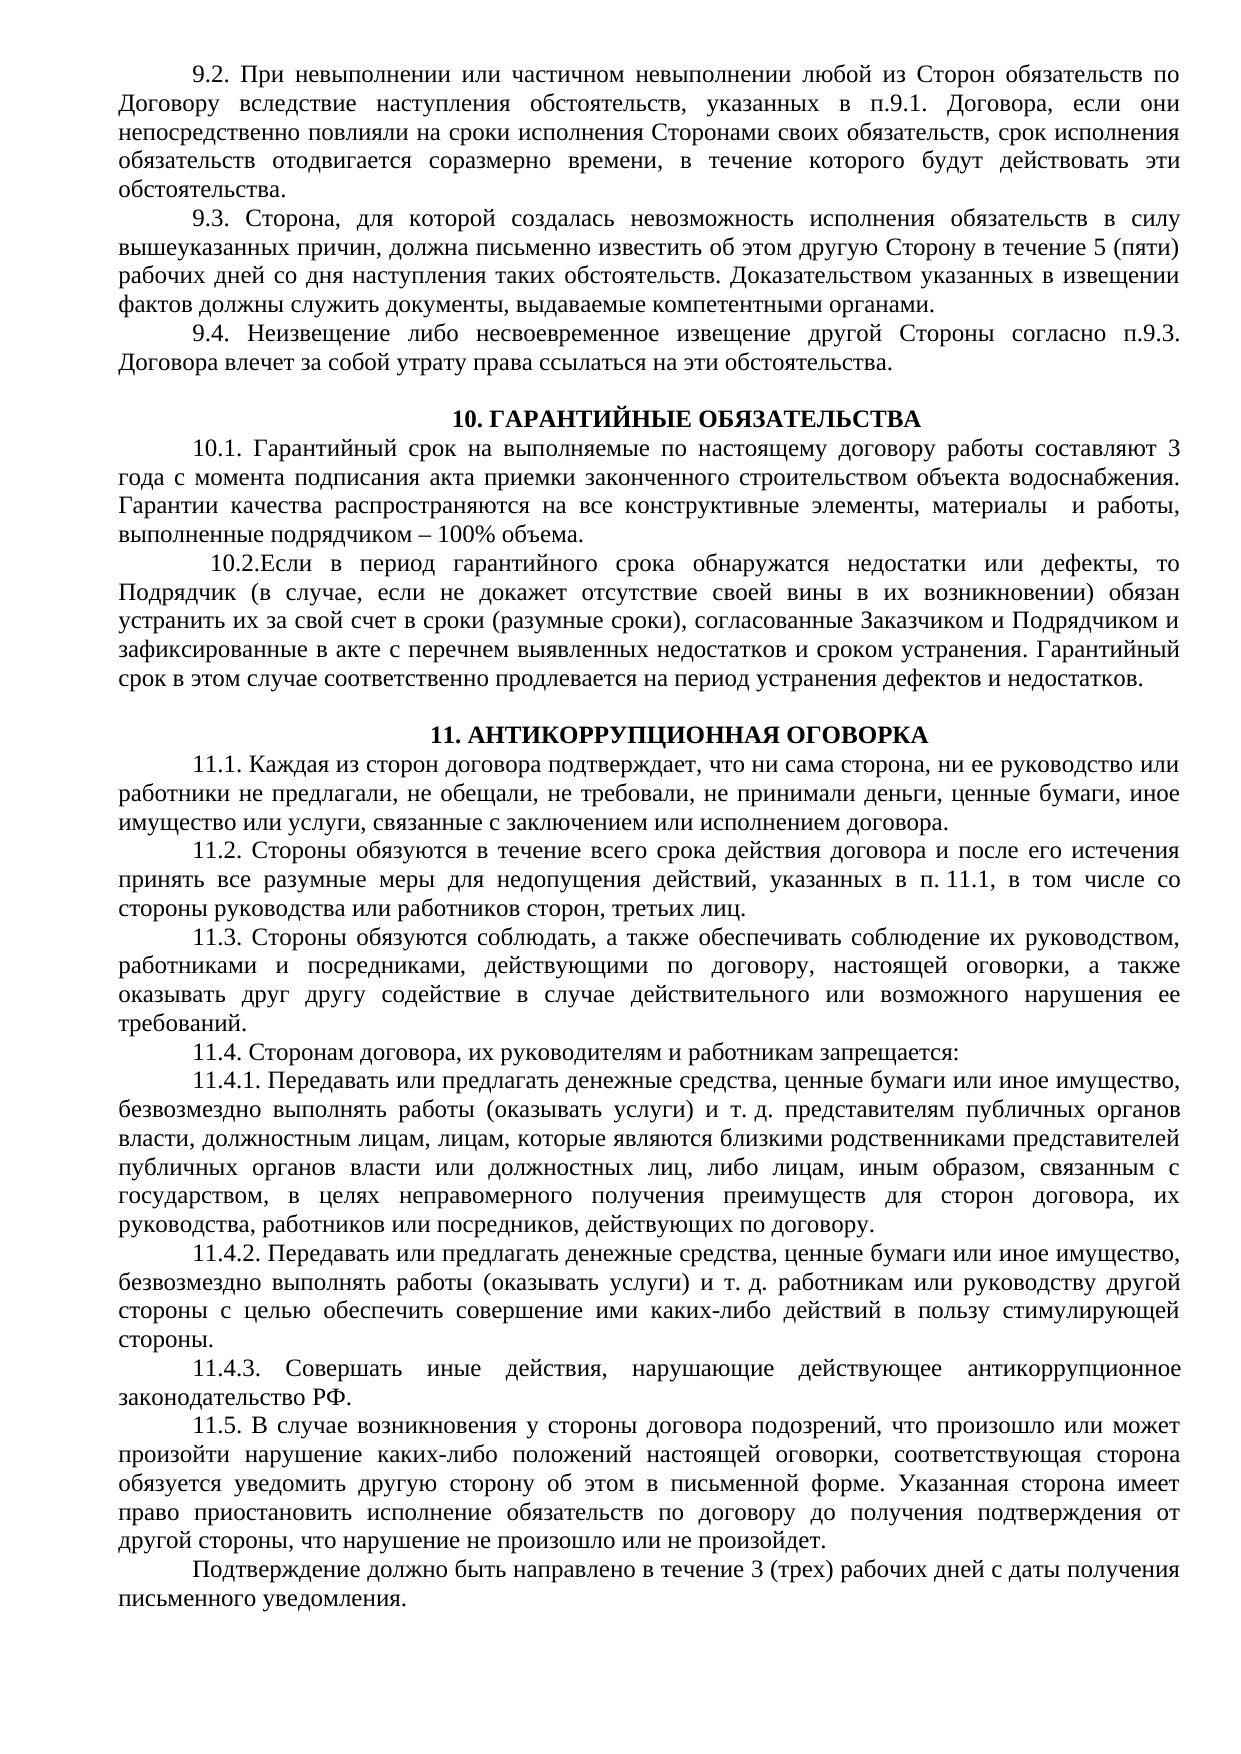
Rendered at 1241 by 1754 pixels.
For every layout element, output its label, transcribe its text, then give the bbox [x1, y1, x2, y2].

text 11. АНТИКОРРУПЦИОННАЯ ОГОВОРКА [118, 720, 1181, 749]
text 10.2.Если в период гарантийного срока обнаружатся недостатки или дефекты, то Подрядчик (в случае, если не докажет отсутствие своей вины в их возникновении) обязан устранить их за свой счет в сроки (разумные сроки), согласованные Заказчиком и Подрядчиком и зафиксированные в акте с перечнем выявленных недостатков и сроком устранения. Гарантийный срок в этом случае соответственно продлевается на период устранения дефектов и недостатков. [118, 548, 1181, 692]
text 11.4. Сторонам договора, их руководителям и работникам запрещается: [118, 1037, 1181, 1065]
text 9.4. Неизвещение либо несвоевременное извещение другой Стороны согласно п.9.3. Договора влечет за собой утрату права ссылаться на эти обстоятельства. [118, 318, 1181, 375]
text Подтверждение должно быть направлено в течение 3 (трех) рабочих дней с даты получения письменного уведомления. [118, 1554, 1181, 1612]
text 11.2. Стороны обязуются в течение всего срока действия договора и после его истечения принять все разумные меры для недопущения действий, указанных в п. 11.1, в том числе со стороны руководства или работников сторон, третьих лиц. [118, 835, 1181, 922]
text 11.5. В случае возникновения у стороны договора подозрений, что произошло или может произойти нарушение каких-либо положений настоящей оговорки, соответствующая сторона обязуется уведомить другую сторону об этом в письменной форме. Указанная сторона имеет право приостановить исполнение обязательств по договору до получения подтверждения от другой стороны, что нарушение не произошло или не произойдет. [118, 1410, 1181, 1554]
text 11.4.2. Передавать или предлагать денежные средства, ценные бумаги или иное имущество, безвозмездно выполнять работы (оказывать услуги) и т. д. работникам или руководству другой стороны с целью обеспечить совершение ими каких-либо действий в пользу стимулирующей стороны. [118, 1238, 1181, 1353]
text 11.3. Стороны обязуются соблюдать, а также обеспечивать соблюдение их руководством, работниками и посредниками, действующими по договору, настоящей оговорки, а также оказывать друг другу содействие в случае действительного или возможного нарушения ее требований. [118, 922, 1181, 1037]
text 11.4.3. Совершать иные действия, нарушающие действующее антикоррупционное законодательство РФ. [118, 1353, 1181, 1410]
text 9.3. Сторона, для которой создалась невозможность исполнения обязательств в силу вышеуказанных причин, должна письменно известить об этом другую Сторону в течение 5 (пяти) рабочих дней со дня наступления таких обстоятельств. Доказательством указанных в извещении фактов должны служить документы, выдаваемые компетентными органами. [118, 203, 1181, 318]
text 9.2. При невыполнении или частичном невыполнении любой из Сторон обязательств по Договору вследствие наступления обстоятельств, указанных в п.9.1. Договора, если они непосредственно повлияли на сроки исполнения Сторонами своих обязательств, срок исполнения обязательств отодвигается соразмерно времени, в течение которого будут действовать эти обстоятельства. [118, 59, 1181, 203]
text 10.1. Гарантийный срок на выполняемые по настоящему договору работы составляют 3 года с момента подписания акта приемки законченного строительством объекта водоснабжения. Гарантии качества распространяются на все конструктивные элементы, материалы и работы, выполненные подрядчиком – 100% объема. [118, 433, 1181, 548]
text 11.1. Каждая из сторон договора подтверждает, что ни сама сторона, ни ее руководство или работники не предлагали, не обещали, не требовали, не принимали деньги, ценные бумаги, иное имущество или услуги, связанные с заключением или исполнением договора. [118, 749, 1181, 835]
text 11.4.1. Передавать или предлагать денежные средства, ценные бумаги или иное имущество, безвозмездно выполнять работы (оказывать услуги) и т. д. представителям публичных органов власти, должностным лицам, лицам, которые являются близкими родственниками представителей публичных органов власти или должностных лиц, либо лицам, иным образом, связанным с государством, в целях неправомерного получения преимуществ для сторон договора, их руководства, работников или посредников, действующих по договору. [118, 1065, 1181, 1238]
text 10. ГАРАНТИЙНЫЕ ОБЯЗАТЕЛЬСТВА [118, 404, 1181, 433]
